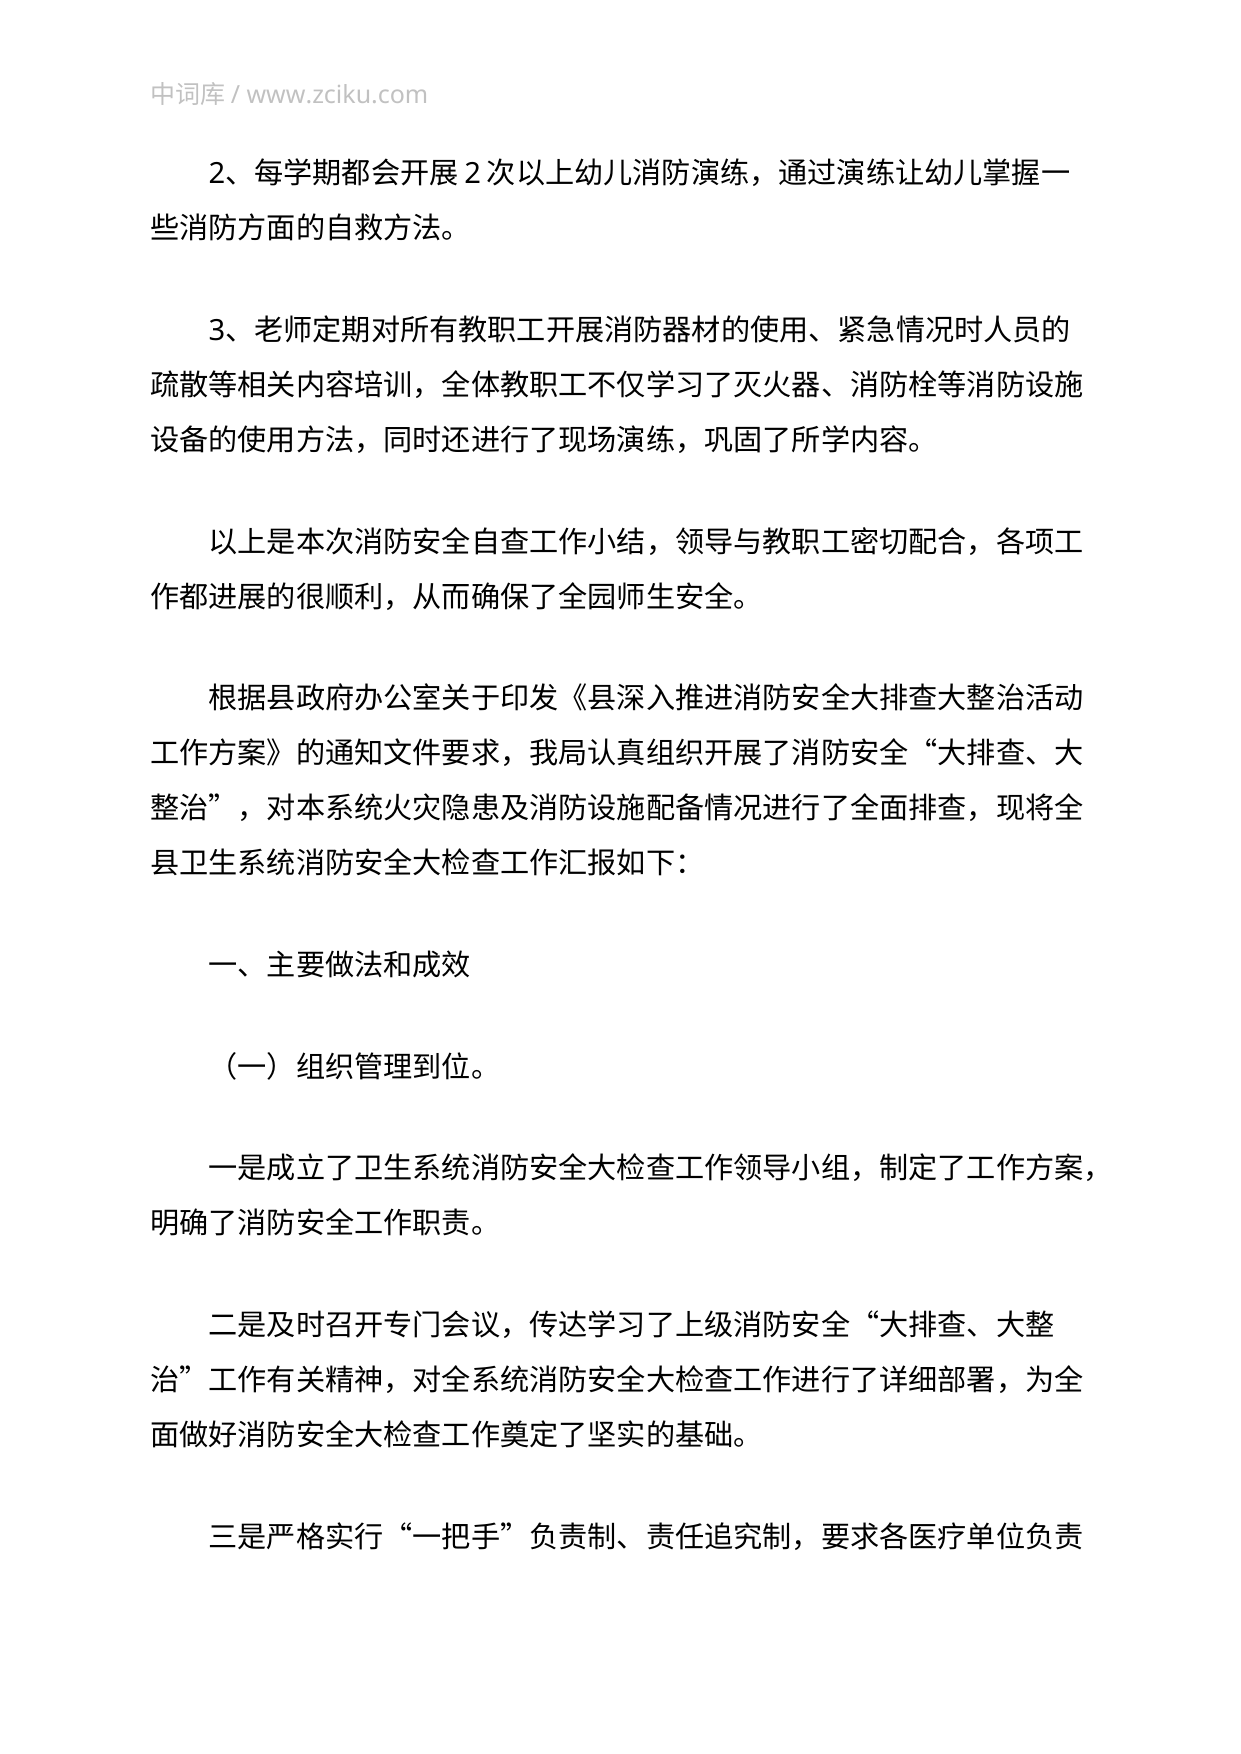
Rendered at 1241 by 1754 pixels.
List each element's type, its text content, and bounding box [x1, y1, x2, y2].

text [150, 1513, 1090, 1556]
text 3、老师定期对所有教职工开展消防器材的使用、紧急情况时人员的疏散等相关内容培训，全体教职工不仅学习了灭火器、消防栓等消防设施设备的使用方法，同时还进行了现场演练，巩固了所学内容。 [150, 307, 1090, 459]
text 根据县政府办公室关于印发《县深入推进消防安全大排查大整治活动工作方案》的通知文件要求，我局认真组织开展了消防安全“大排查、大整治”，对本系统火灾隐患及消防设施配备情况进行了全面排查，现将全县卫生系统消防安全大检查工作汇报如下： [150, 675, 1090, 882]
text 一是成立了卫生系统消防安全大检查工作领导小组，制定了工作方案，明确了消防安全工作职责。 [150, 1145, 1090, 1242]
text 二是及时召开专门会议，传达学习了上级消防安全“大排查、大整治”工作有关精神，对全系统消防安全大检查工作进行了详细部署，为全面做好消防安全大检查工作奠定了坚实的基础。 [150, 1302, 1090, 1454]
text （一）组织管理到位。 [150, 1043, 1090, 1086]
text 2、每学期都会开展2次以上幼儿消防演练，通过演练让幼儿掌握一些消防方面的自救方法。 [150, 150, 1090, 247]
text 一、主要做法和成效 [150, 942, 1090, 984]
text 以上是本次消防安全自查工作小结，领导与教职工密切配合，各项工作都进展的很顺利，从而确保了全园师生安全。 [150, 518, 1090, 616]
